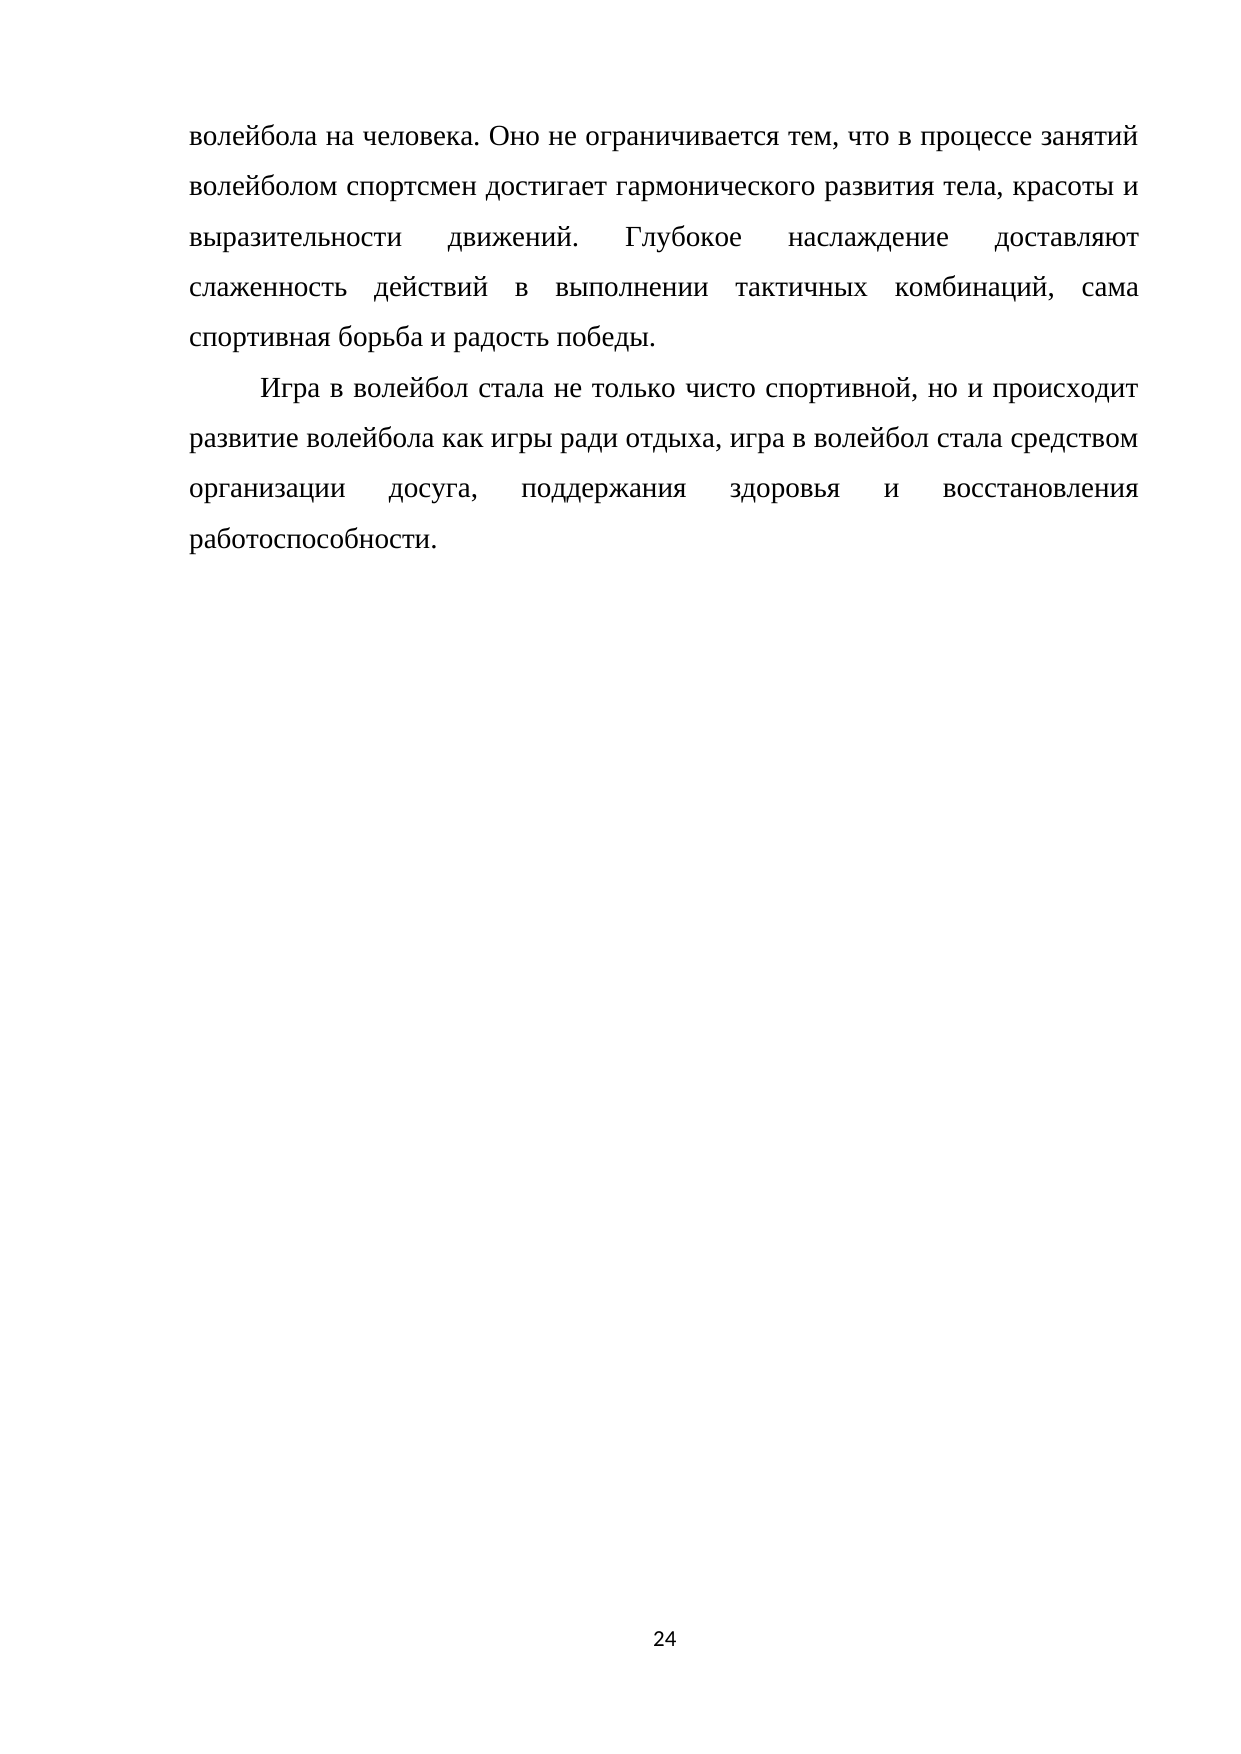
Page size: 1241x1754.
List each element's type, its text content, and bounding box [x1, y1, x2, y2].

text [189, 118, 1140, 353]
text Игра в волейбол стала не только чисто спортивной, но и происходит развитие волейбола как игры ради отдыха, игра в волейбол стала средством организации досуга, поддержания здоровья и восстановления работоспособности. [189, 370, 1139, 554]
